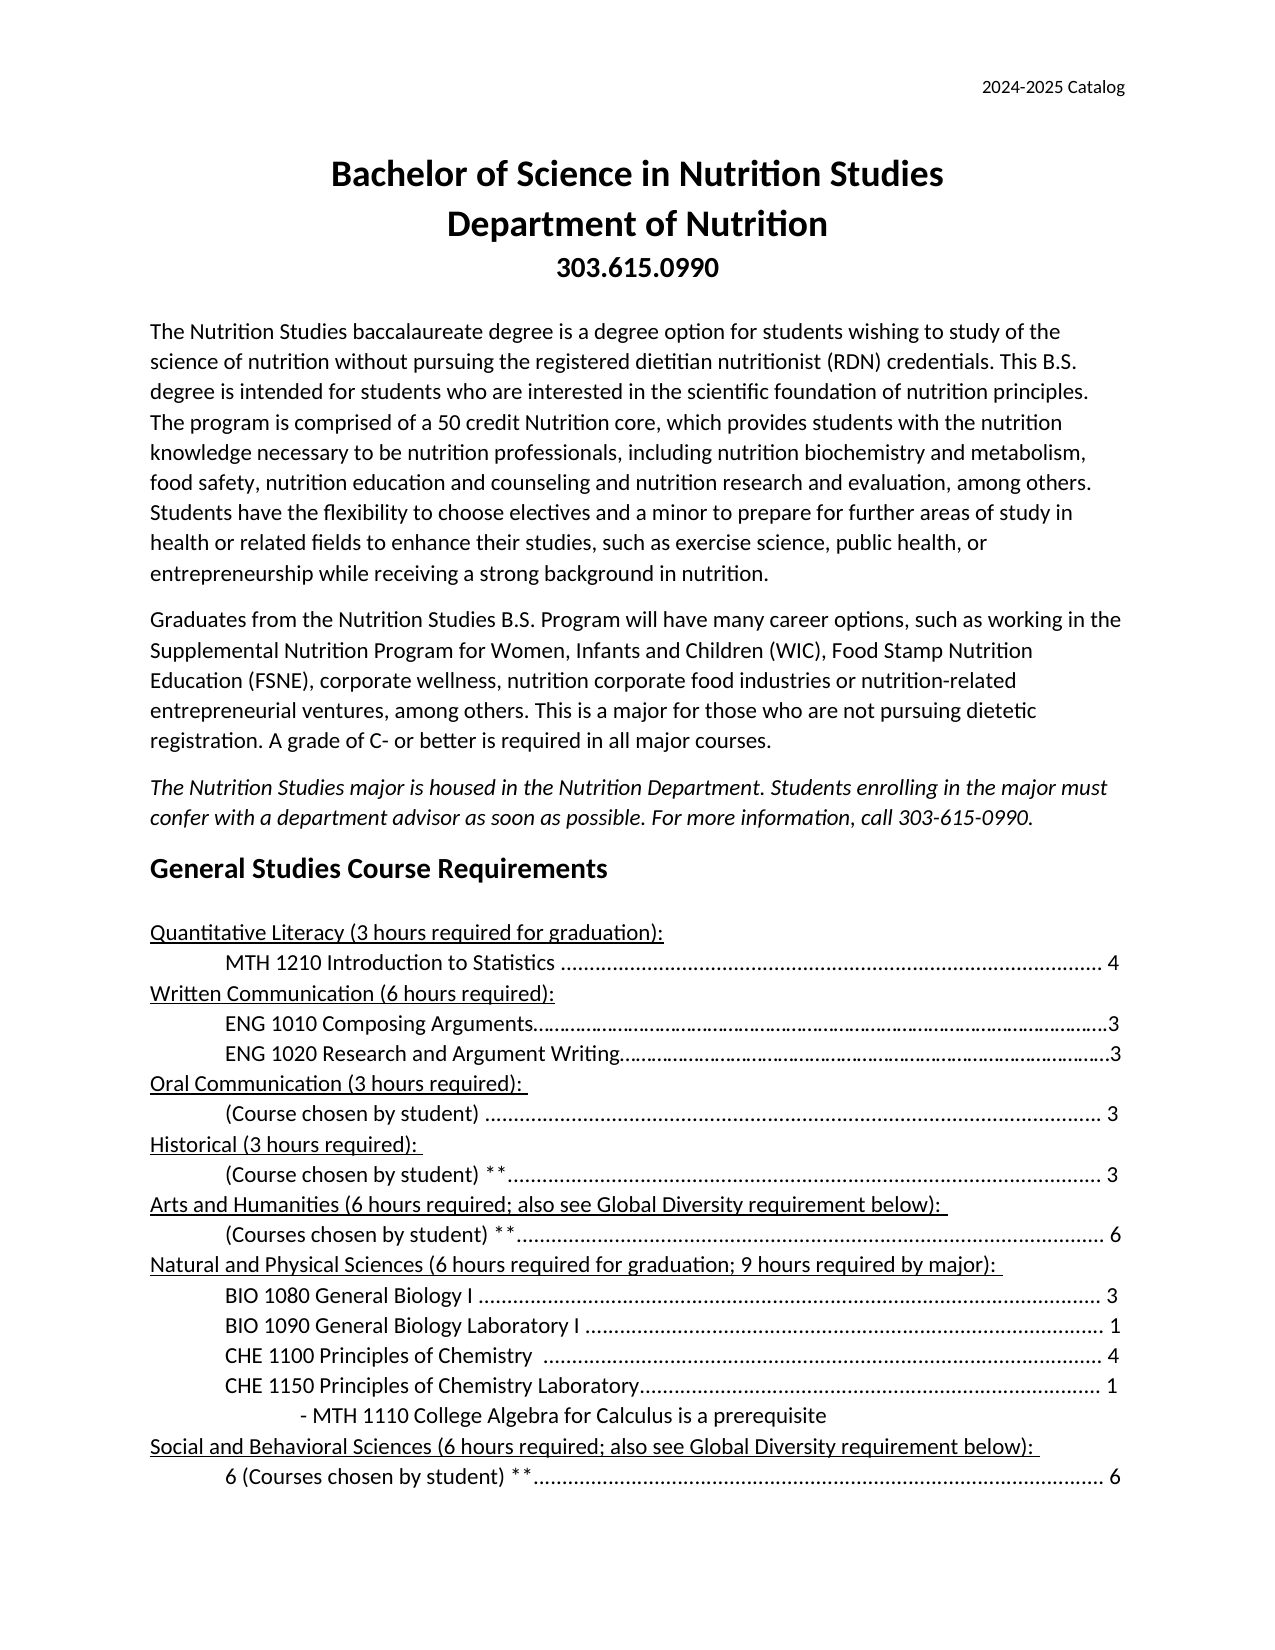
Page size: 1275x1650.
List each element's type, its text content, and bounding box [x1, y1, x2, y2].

text Department of Nutrition [150, 199, 1125, 245]
text (Course chosen by student) ........................................................................................................... 3 [150, 1099, 1125, 1128]
text Graduates from the Nutrition Studies B.S. Program will have many career options, such as working in the Supplemental Nutrition Program for Women, Infants and Children (WIC), Food Stamp Nutrition Education (FSNE), corporate wellness, nutrition corporate food industries or nutrition-related entrepreneurial ventures, among others. This is a major for those who are not pursuing dietetic registration. A grade of C- or better is required in all major courses. [150, 606, 1125, 754]
text BIO 1080 General Biology I ............................................................................................................ 3 BIO 1090 General Biology Laboratory I .......................................................................................... 1 CHE 1100 Principles of Chemistry ................................................................................................. 4 CHE 1150 Principles of Chemistry Laboratory................................................................................ 1 [225, 1281, 1125, 1399]
text ENG 1010 Composing Arguments……………………………………………………………………………………………….3 [150, 1009, 1125, 1037]
text (Course chosen by student) **....................................................................................................... 3 [150, 1160, 1125, 1188]
text The Nutrition Studies major is housed in the Nutrition Department. Students enrolling in the major must confer with a department advisor as soon as possible. For more information, call 303-615-0990. [150, 773, 1125, 831]
text Social and Behavioral Sciences (6 hours required; also see Global Diversity requirement below): [150, 1432, 1125, 1460]
text Arts and Humanities (6 hours required; also see Global Diversity requirement below): [150, 1190, 1125, 1218]
text Written Communication (6 hours required): [150, 979, 1125, 1007]
text General Studies Course Requirements [150, 850, 1125, 916]
text Historical (3 hours required): [150, 1130, 1125, 1158]
text - MTH 1110 College Algebra for Calculus is a prerequisite [225, 1402, 1125, 1430]
text MTH 1210 Introduction to Statistics .............................................................................................. 4 [150, 948, 1125, 977]
text 303.615.0990 [150, 249, 1125, 315]
text ENG 1020 Research and Argument Writing…………………………………………………………………………………3 [150, 1039, 1125, 1067]
text 6 (Courses chosen by student) **................................................................................................... 6 [225, 1462, 1125, 1490]
text Oral Communication (3 hours required): [150, 1069, 1125, 1097]
text Quantitative Literacy (3 hours required for graduation): [150, 918, 1125, 946]
text Bachelor of Science in Nutrition Studies [150, 150, 1125, 196]
text (Courses chosen by student) **...................................................................................................... 6 [150, 1220, 1125, 1248]
text The Nutrition Studies baccalaureate degree is a degree option for students wishing to study of the science of nutrition without pursuing the registered dietitian nutritionist (RDN) credentials. This B.S. degree is intended for students who are interested in the scientific foundation of nutrition principles. The program is comprised of a 50 credit Nutrition core, which provides students with the nutrition knowledge necessary to be nutrition professionals, including nutrition biochemistry and metabolism, food safety, nutrition education and counseling and nutrition research and evaluation, among others. Students have the flexibility to choose electives and a minor to prepare for further areas of study in health or related fields to enhance their studies, such as exercise science, public health, or entrepreneurship while receiving a strong background in nutrition. [150, 317, 1125, 587]
text Natural and Physical Sciences (6 hours required for graduation; 9 hours required by major): [150, 1251, 1125, 1279]
